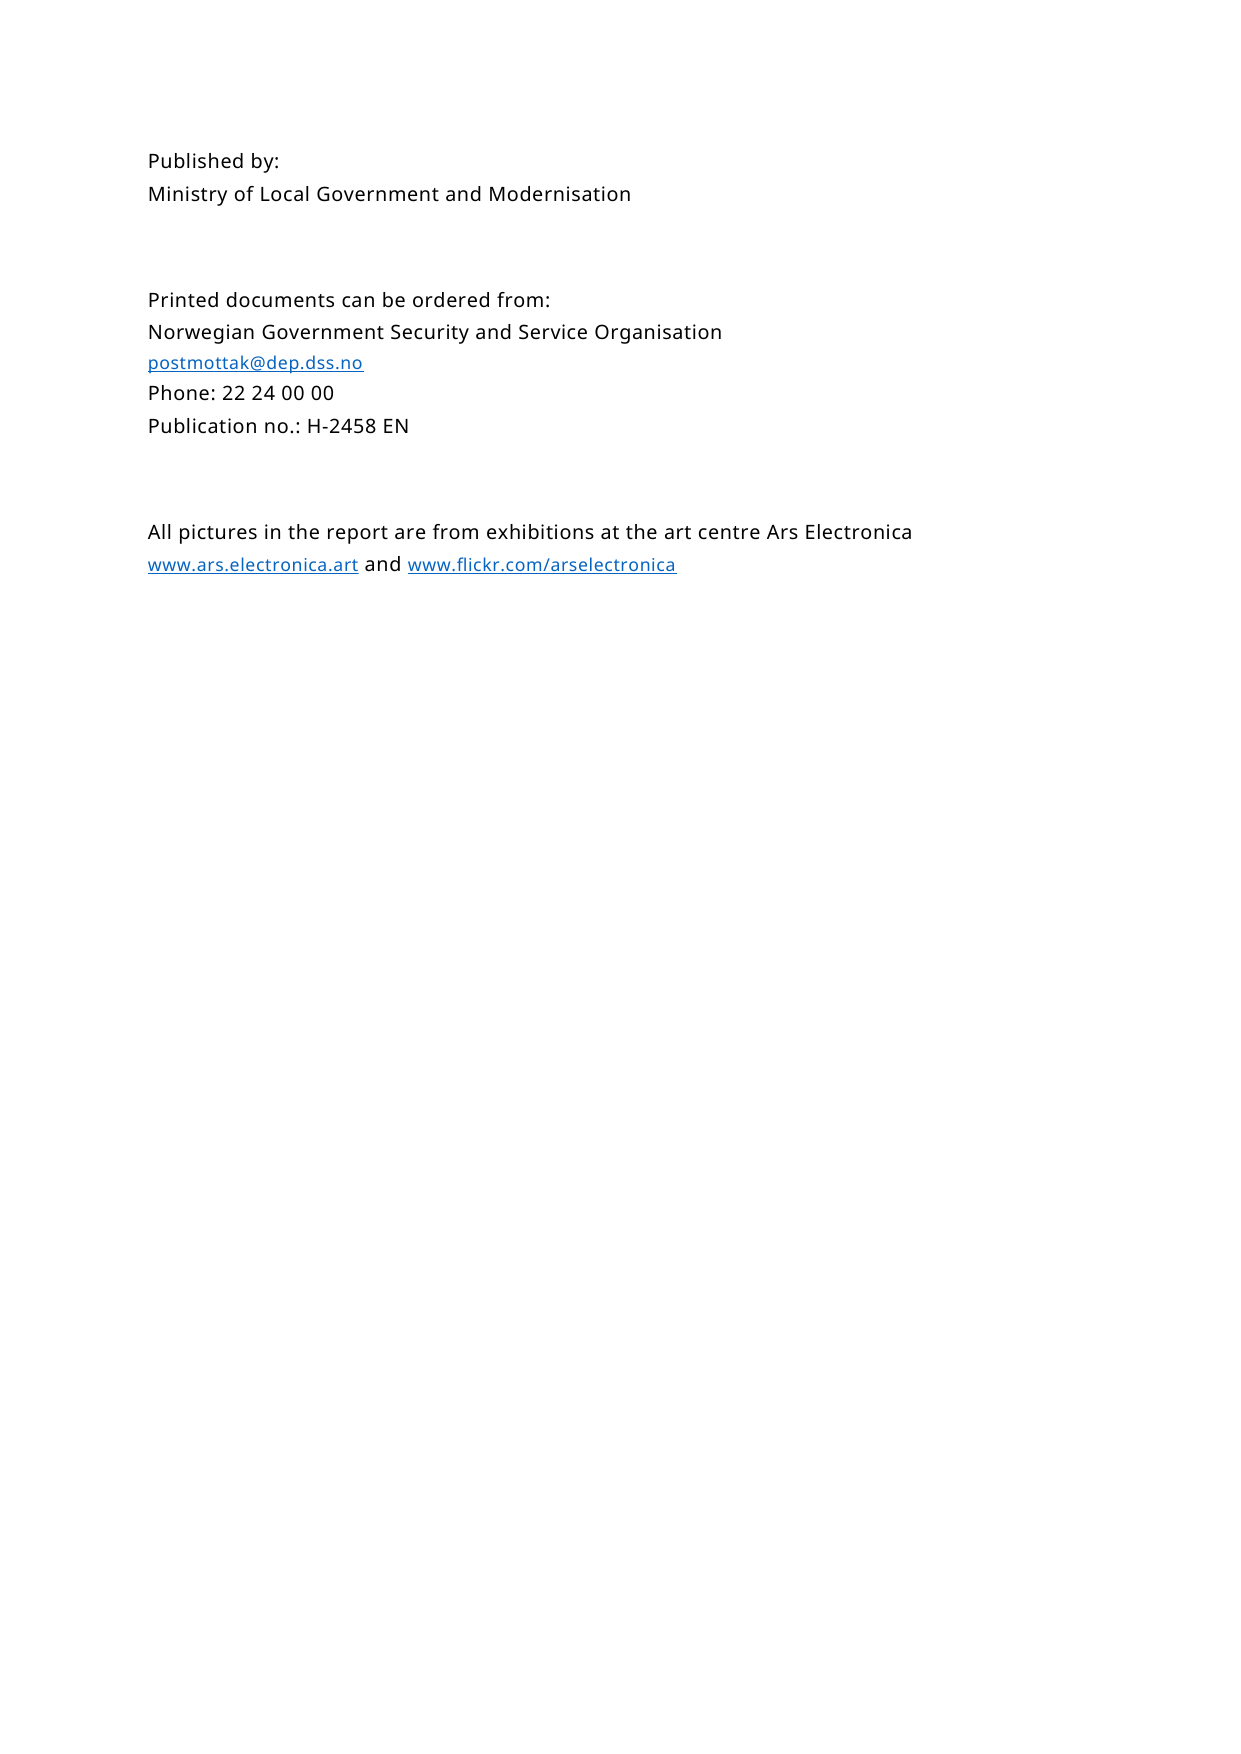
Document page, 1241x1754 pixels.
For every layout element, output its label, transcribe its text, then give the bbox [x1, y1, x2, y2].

text Printed documents can be ordered from: Norwegian Government Security and Service Organisation postmottak@dep.dss.no Phone: 22 24 00 00 Publication no.: H-2458 EN [148, 286, 1093, 439]
text Published by: Ministry of Local Government and Modernisation [148, 148, 1093, 207]
text All pictures in the report are from exhibitions at the art centre Ars Electronica www.ars.electronica.art and www.flickr.com/arselectronica [148, 518, 1093, 577]
